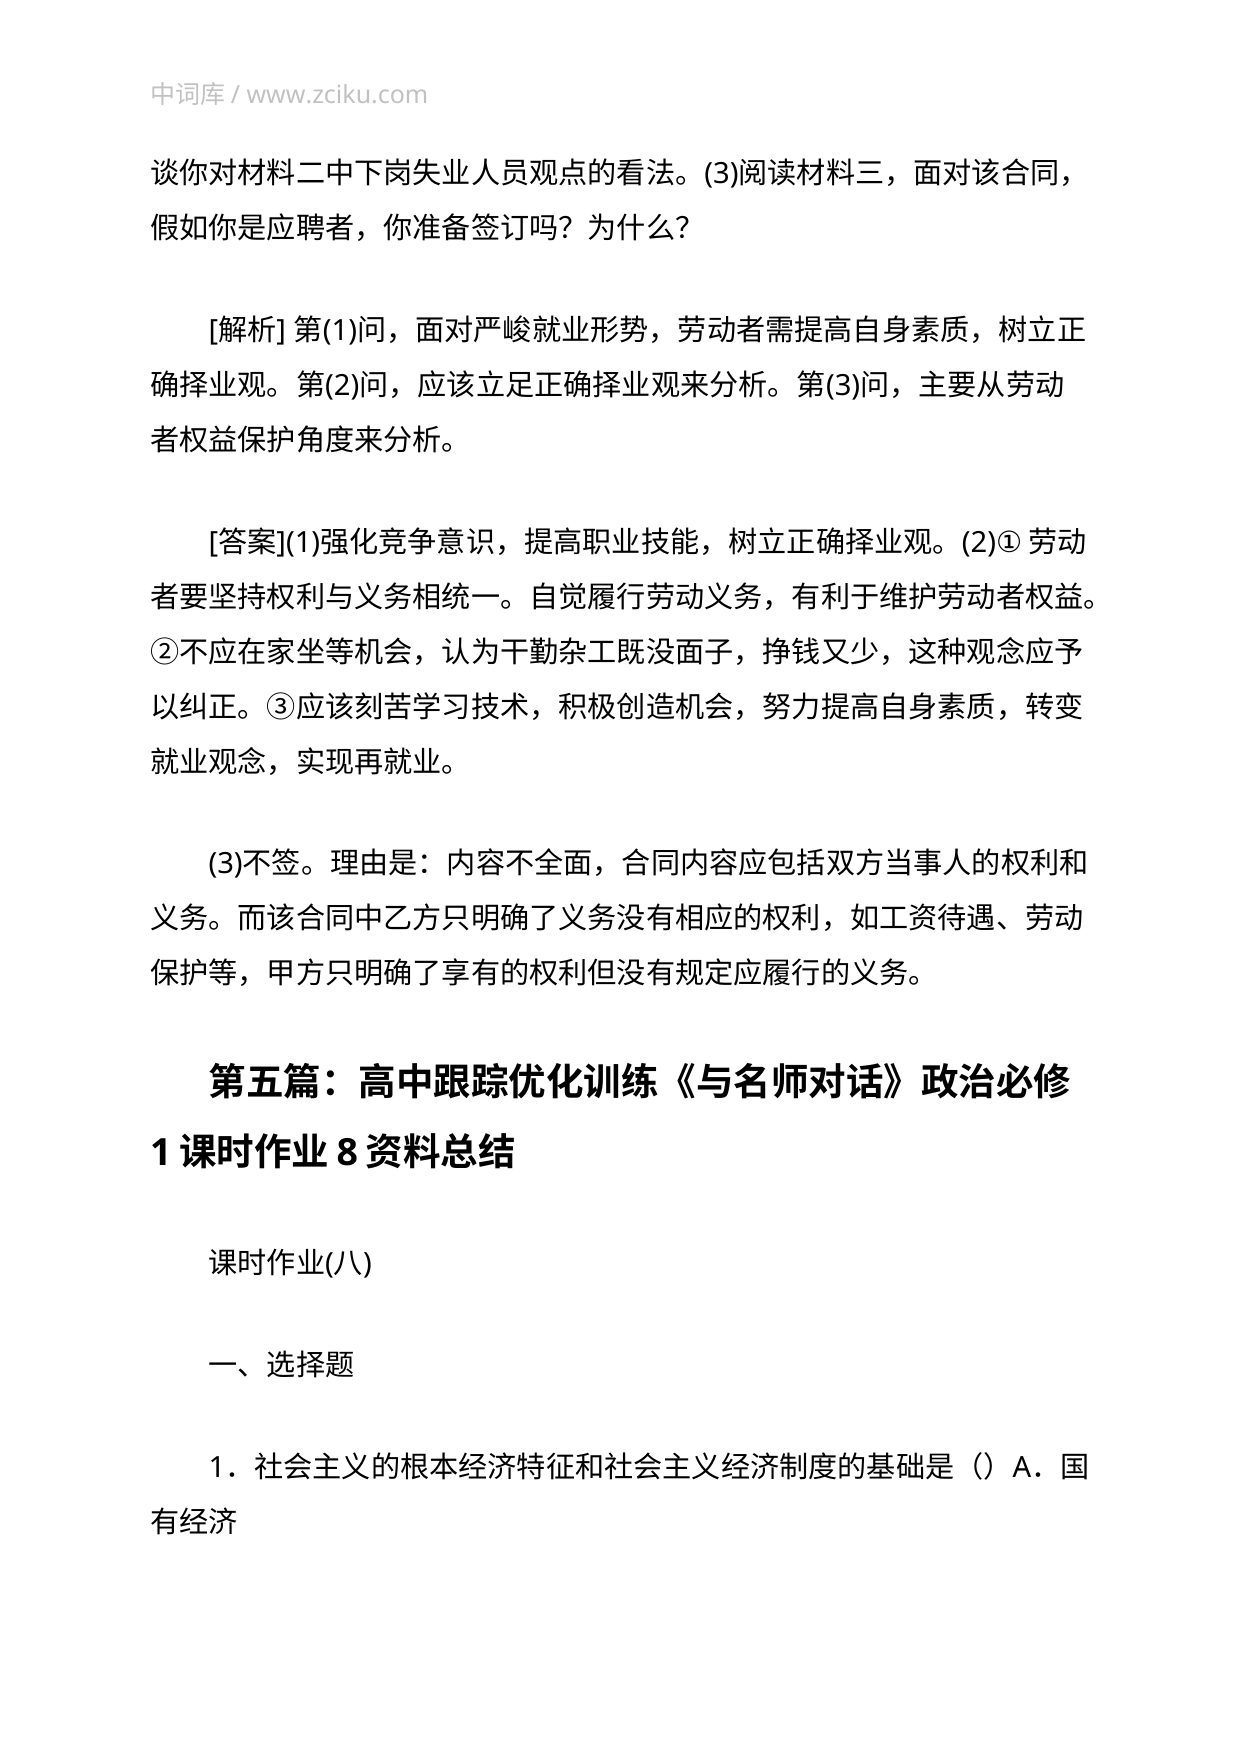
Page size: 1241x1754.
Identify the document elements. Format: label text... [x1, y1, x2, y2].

text 1．社会主义的根本经济特征和社会主义经济制度的基础是（）A．国有经济 [150, 1443, 1090, 1541]
text (3)不签。理由是：内容不全面，合同内容应包括双方当事人的权利和义务。而该合同中乙方只明确了义务没有相应的权利，如工资待遇、劳动保护等，甲方只明确了享有的权利但没有规定应履行的义务。 [150, 840, 1090, 992]
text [150, 150, 1090, 247]
text [答案](1)强化竞争意识，提高职业技能，树立正确择业观。(2)①劳动者要坚持权利与义务相统一。自觉履行劳动义务，有利于维护劳动者权益。②不应在家坐等机会，认为干勤杂工既没面子，挣钱又少，这种观念应予以纠正。③应该刻苦学习技术，积极创造机会，努力提高自身素质，转变就业观念，实现再就业。 [150, 518, 1090, 781]
text 一、选择题 [150, 1342, 1090, 1384]
text [解析] 第(1)问，面对严峻就业形势，劳动者需提高自身素质，树立正确择业观。第(2)问，应该立足正确择业观来分析。第(3)问，主要从劳动者权益保护角度来分析。 [150, 307, 1090, 459]
text 第五篇：高中跟踪优化训练《与名师对话》政治必修1课时作业8资料总结 [150, 1052, 1090, 1177]
text 课时作业(八) [150, 1240, 1090, 1282]
